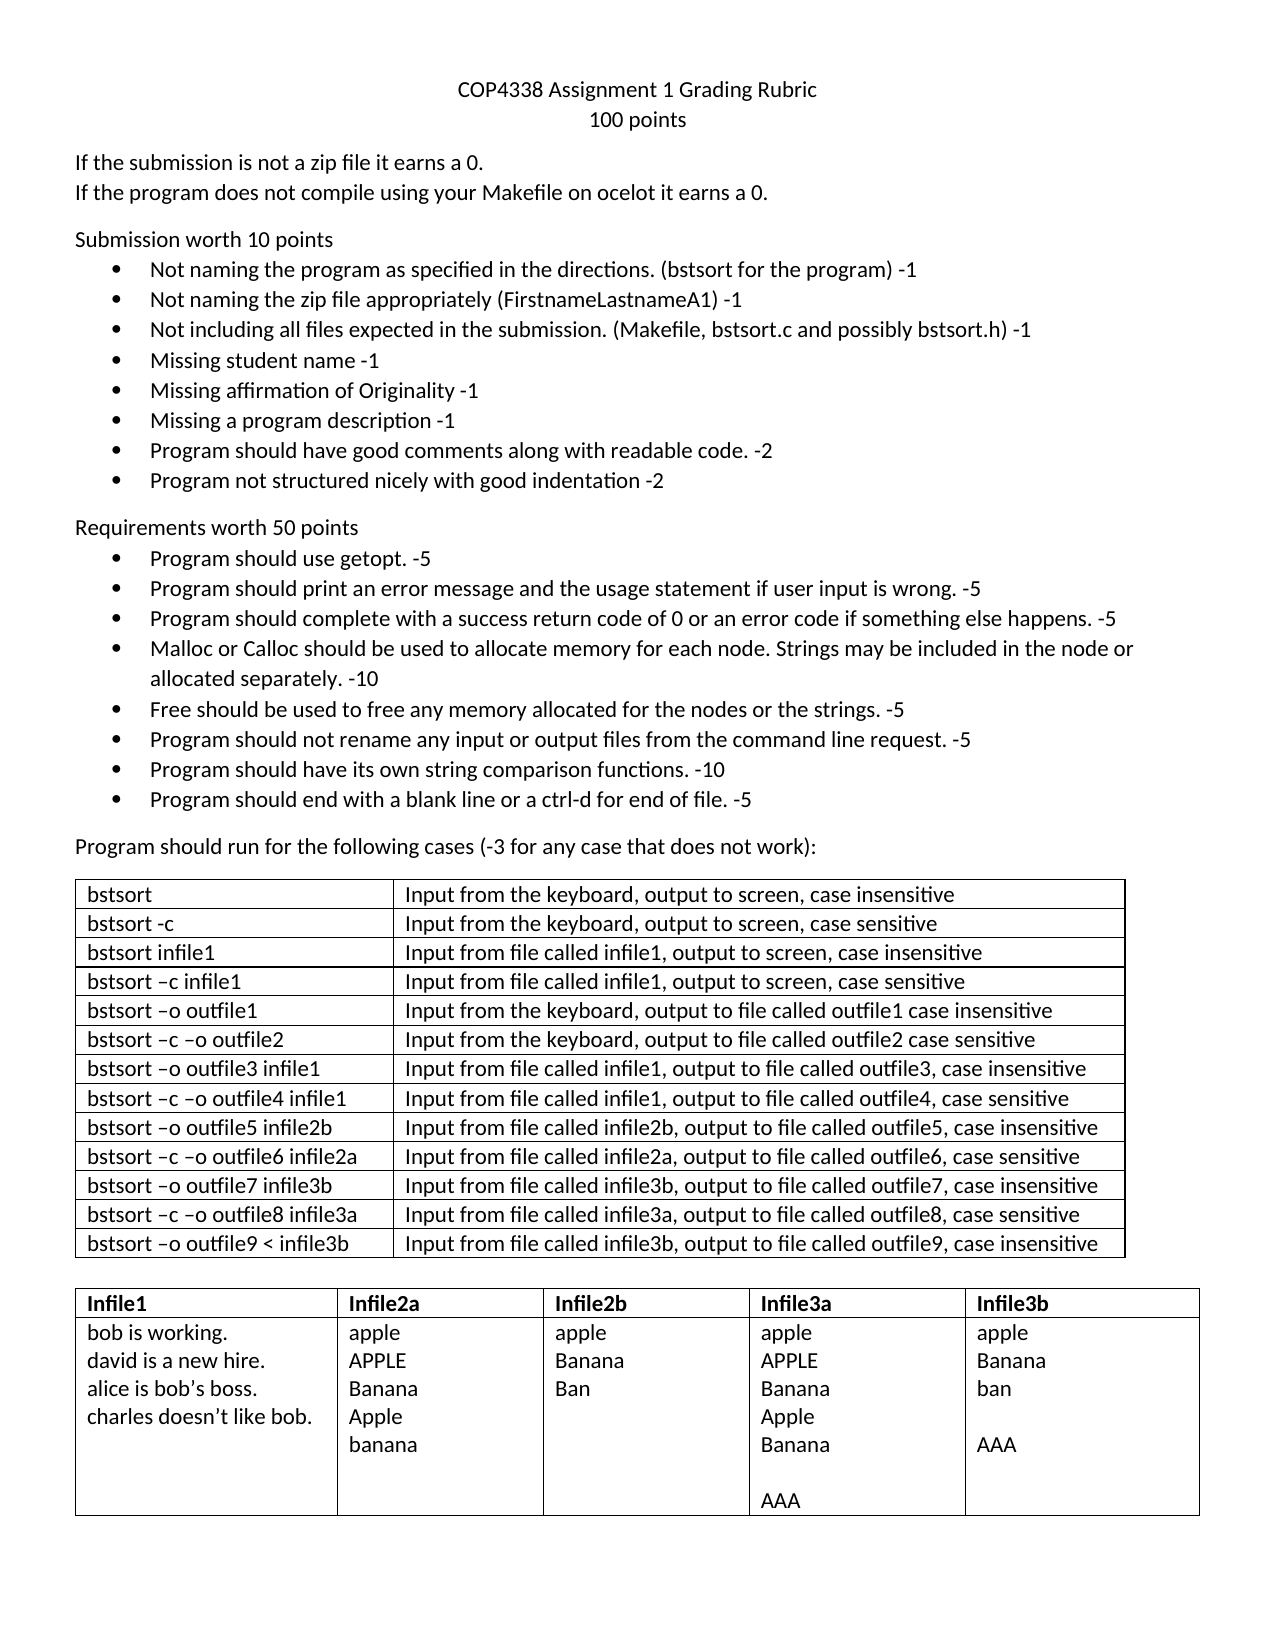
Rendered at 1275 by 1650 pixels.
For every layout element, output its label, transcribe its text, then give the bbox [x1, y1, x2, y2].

table_cell bob is working. david is a new hire. alice is bob’s boss. charles doesn’t like bob. [76, 1318, 337, 1514]
text Submission worth 10 points [75, 225, 1200, 253]
table_cell bstsort –o outfile9 < infile3b [76, 1229, 393, 1257]
table_cell bstsort –c –o outfile8 infile3a [76, 1200, 393, 1228]
table_cell apple APPLE Banana Apple Banana AAA [750, 1318, 965, 1514]
text If the submission is not a zip file it earns a 0. [75, 148, 1200, 176]
table_cell bstsort –c –o outfile6 infile2a [76, 1142, 393, 1170]
list Missing student name -1 [112, 346, 1200, 374]
list Program should not rename any input or output files from the command line request. -5 [112, 725, 1200, 753]
table_cell bstsort –c –o outfile4 infile1 [76, 1084, 393, 1112]
list Malloc or Calloc should be used to allocate memory for each node. Strings may be included in the node or allocated separately. -10 [112, 634, 1200, 693]
list Missing affirmation of Originality -1 [112, 376, 1200, 404]
table_cell Input from file called infile1, output to screen, case sensitive [394, 968, 1124, 995]
table_header Infile1 [76, 1289, 337, 1317]
text If the program does not compile using your Makefile on ocelot it earns a 0. [75, 178, 1200, 206]
table_cell bstsort –o outfile7 infile3b [76, 1171, 393, 1199]
table_cell Input from file called infile3b, output to file called outfile9, case insensitive [394, 1229, 1124, 1257]
table_cell bstsort –c infile1 [76, 968, 393, 995]
table_cell Input from file called infile1, output to file called outfile3, case insensitive [394, 1055, 1124, 1083]
text 100 points [75, 105, 1200, 133]
list Not naming the zip file appropriately (FirstnameLastnameA1) -1 [112, 285, 1200, 313]
table_cell Input from the keyboard, output to screen, case sensitive [394, 909, 1124, 937]
table_cell Input from file called infile2b, output to file called outfile5, case insensitive [394, 1113, 1124, 1141]
table_cell apple Banana Ban [544, 1318, 749, 1514]
list Free should be used to free any memory allocated for the nodes or the strings. -5 [112, 695, 1200, 723]
table_cell bstsort –c –o outfile2 [76, 1026, 393, 1053]
table_header Infile2a [338, 1289, 543, 1317]
table_cell apple Banana ban AAA [966, 1318, 1199, 1514]
text Program should run for the following cases (-3 for any case that does not work): [75, 832, 1200, 860]
table_header Infile3b [966, 1289, 1199, 1317]
table_cell apple APPLE Banana Apple banana [338, 1318, 543, 1514]
table_header bstsort [76, 880, 393, 908]
list Missing a program description -1 [112, 406, 1200, 434]
table_cell bstsort -c [76, 909, 393, 937]
list Program should end with a blank line or a ctrl-d for end of file. -5 [112, 785, 1200, 813]
table_cell bstsort –o outfile1 [76, 996, 393, 1024]
table_cell Input from file called infile2a, output to file called outfile6, case sensitive [394, 1142, 1124, 1170]
table_cell Input from file called infile3a, output to file called outfile8, case sensitive [394, 1200, 1124, 1228]
text Requirements worth 50 points [75, 513, 1200, 542]
list Program should print an error message and the usage statement if user input is wrong. -5 [112, 574, 1200, 602]
table_header Infile2b [544, 1289, 749, 1317]
list Program should use getopt. -5 [112, 544, 1200, 572]
table_cell bstsort infile1 [76, 938, 393, 966]
table_cell Input from file called infile3b, output to file called outfile7, case insensitive [394, 1171, 1124, 1199]
table_header Input from the keyboard, output to screen, case insensitive [394, 880, 1124, 908]
list Program should have good comments along with readable code. -2 [112, 436, 1200, 464]
list Program should have its own string comparison functions. -10 [112, 755, 1200, 783]
table_cell Input from the keyboard, output to file called outfile1 case insensitive [394, 996, 1124, 1024]
table_cell bstsort –o outfile5 infile2b [76, 1113, 393, 1141]
table_cell bstsort –o outfile3 infile1 [76, 1055, 393, 1083]
list Not including all files expected in the submission. (Makefile, bstsort.c and possibly bstsort.h) -1 [112, 316, 1200, 344]
list Program not structured nicely with good indentation -2 [112, 467, 1200, 495]
table_cell Input from the keyboard, output to file called outfile2 case sensitive [394, 1026, 1124, 1053]
table_cell Input from file called infile1, output to file called outfile4, case sensitive [394, 1084, 1124, 1112]
table_header Infile3a [750, 1289, 965, 1317]
list Program should complete with a success return code of 0 or an error code if something else happens. -5 [112, 604, 1200, 632]
table_cell Input from file called infile1, output to screen, case insensitive [394, 938, 1124, 966]
list Not naming the program as specified in the directions. (bstsort for the program) -1 [112, 255, 1200, 283]
text COP4338 Assignment 1 Grading Rubric [75, 75, 1200, 103]
